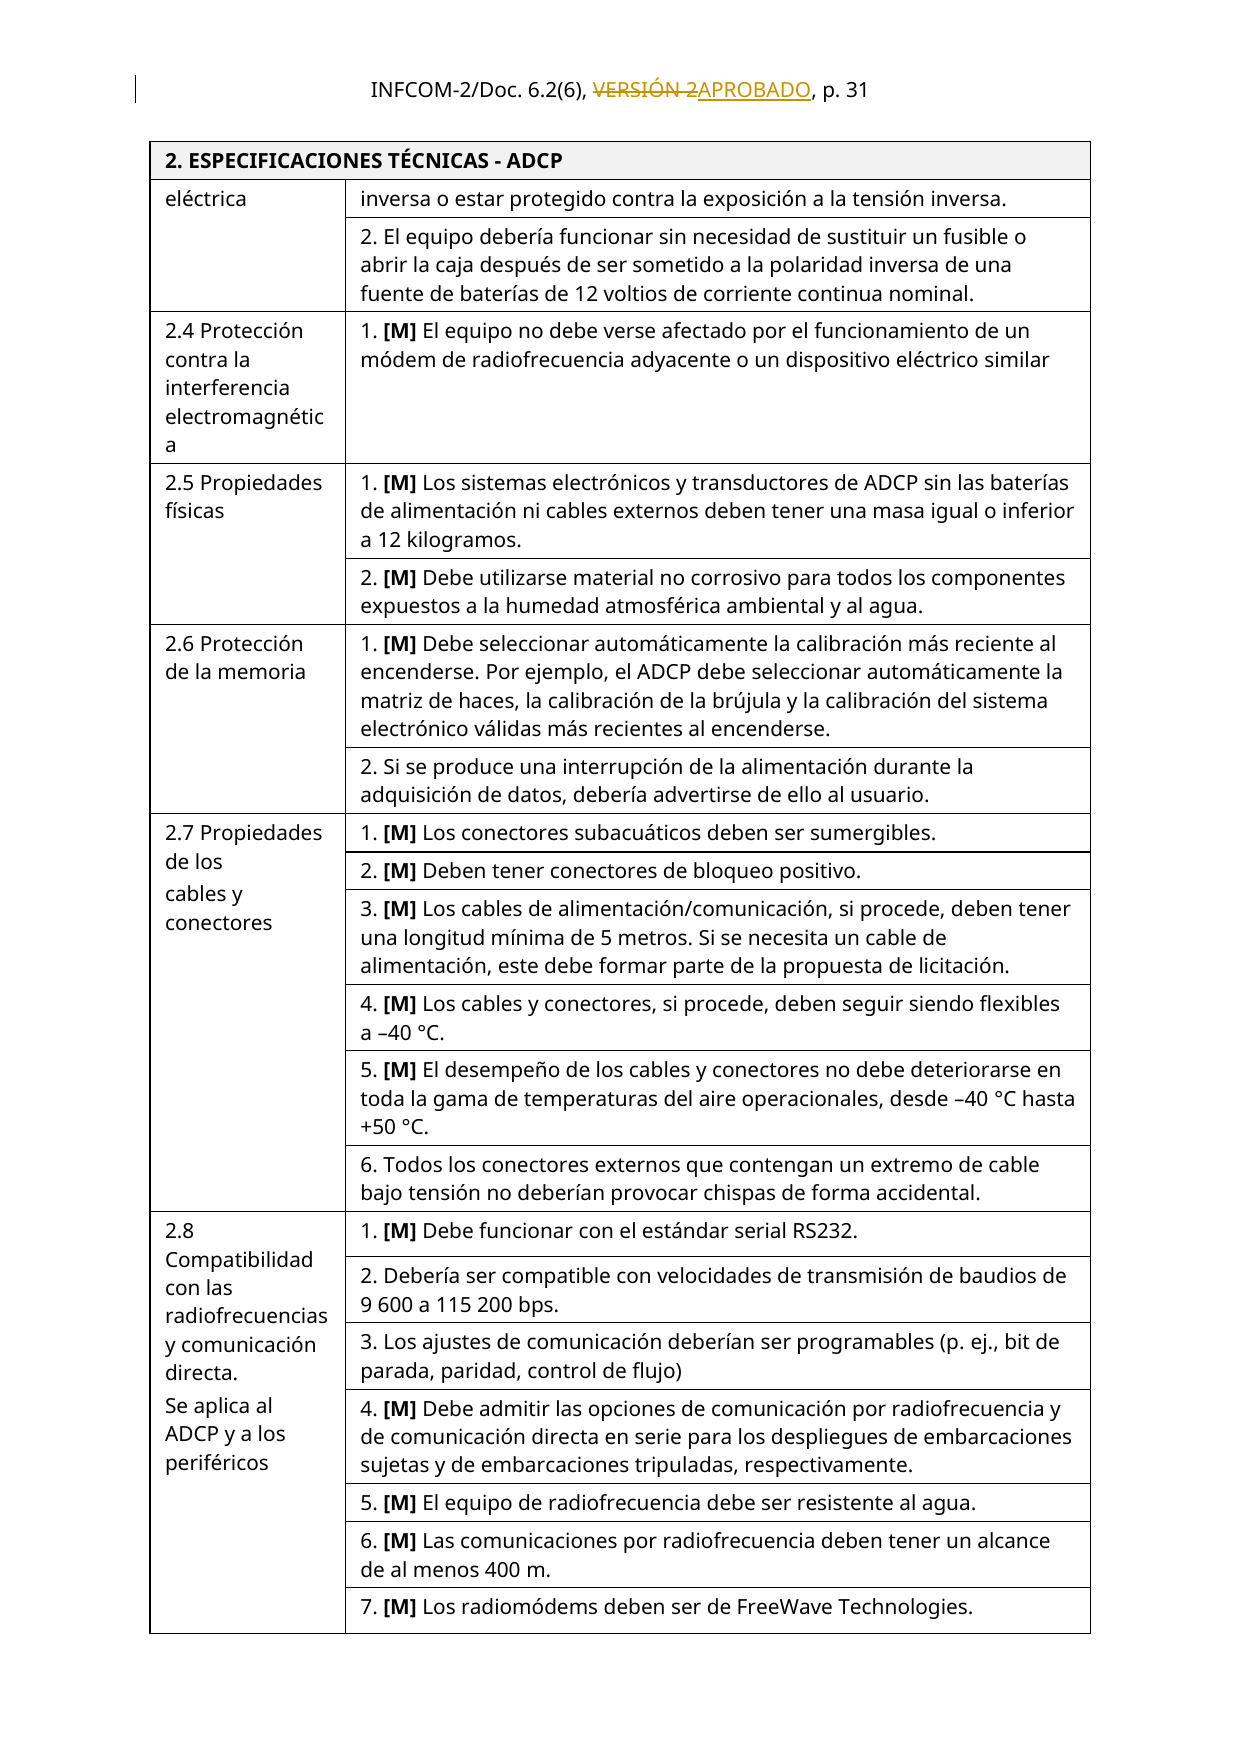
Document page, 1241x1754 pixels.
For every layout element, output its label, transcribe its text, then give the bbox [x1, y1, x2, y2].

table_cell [346, 180, 1090, 217]
table_cell 2. El equipo debería funcionar sin necesidad de sustituir un fusible o abrir la caja después de ser sometido a la polaridad inversa de una fuente de baterías de 12 voltios de corriente continua nominal. [346, 218, 1090, 311]
table_cell 2.4 Protección contra la interferencia electromagnética [151, 312, 345, 463]
table_cell 3. Los ajustes de comunicación deberían ser programables (p. ej., bit de parada, paridad, control de flujo) [346, 1323, 1090, 1388]
table_cell 2. Si se produce una interrupción de la alimentación durante la adquisición de datos, debería advertirse de ello al usuario. [346, 748, 1090, 813]
table_cell 2.3 Protección eléctrica [151, 180, 345, 311]
table_cell 1. [M] Debe seleccionar automáticamente la calibración más reciente al encenderse. Por ejemplo, el ADCP debe seleccionar automáticamente la matriz de haces, la calibración de la brújula y la calibración del sistema electrónico válidas más recientes al encenderse. [346, 625, 1090, 747]
table_cell 2. [M] Debe utilizarse material no corrosivo para todos los componentes expuestos a la humedad atmosférica ambiental y al agua. [346, 559, 1090, 624]
table_cell 2.6 Protección de la memoria [151, 625, 345, 813]
table_cell 1. [M] Debe funcionar con el estándar serial RS232. [346, 1212, 1090, 1256]
table_cell 2. Debería ser compatible con velocidades de transmisión de baudios de 9 600 a 115 200 bps. [346, 1257, 1090, 1322]
table_cell 6. [M] Las comunicaciones por radiofrecuencia deben tener un alcance de al menos 400 m. [346, 1522, 1090, 1587]
table_cell 5. [M] El desempeño de los cables y conectores no debe deteriorarse en toda la gama de temperaturas del aire operacionales, desde –40 °C hasta +50 °C. [346, 1051, 1090, 1145]
table_header 2. ESPECIFICACIONES TÉCNICAS - ADCP [151, 142, 1090, 179]
table_cell 7. [M] Los radiomódems deben ser de FreeWave Technologies. [346, 1588, 1090, 1633]
table_cell 3. [M] Los cables de alimentación/comunicación, si procede, deben tener una longitud mínima de 5 metros. Si se necesita un cable de alimentación, este debe formar parte de la propuesta de licitación. [346, 890, 1090, 984]
table_cell 2. [M] Deben tener conectores de bloqueo positivo. [346, 853, 1090, 889]
table_cell 2.7 Propiedades de los cables y conectores [151, 814, 345, 1211]
table_cell 6. Todos los conectores externos que contengan un extremo de cable bajo tensión no deberían provocar chispas de forma accidental. [346, 1146, 1090, 1211]
table_cell 5. [M] El equipo de radiofrecuencia debe ser resistente al agua. [346, 1484, 1090, 1521]
table_cell 2.5 Propiedades físicas [151, 464, 345, 624]
table_cell 1. [M] Los sistemas electrónicos y transductores de ADCP sin las baterías de alimentación ni cables externos deben tener una masa igual o inferior a 12 kilogramos. [346, 464, 1090, 557]
table_cell 4. [M] Los cables y conectores, si procede, deben seguir siendo flexibles a –40 °C. [346, 985, 1090, 1050]
table_cell 1. [M] Los conectores subacuáticos deben ser sumergibles. [346, 814, 1090, 851]
table_cell 1. [M] El equipo no debe verse afectado por el funcionamiento de un módem de radiofrecuencia adyacente o un dispositivo eléctrico similar [346, 312, 1090, 463]
table_cell 4. [M] Debe admitir las opciones de comunicación por radiofrecuencia y de comunicación directa en serie para los despliegues de embarcaciones sujetas y de embarcaciones tripuladas, respectivamente. [346, 1390, 1090, 1483]
table_cell 2.8 Compatibilidad con las radiofrecuencias y comunicación directa. Se aplica al ADCP y a los periféricos [151, 1212, 345, 1633]
